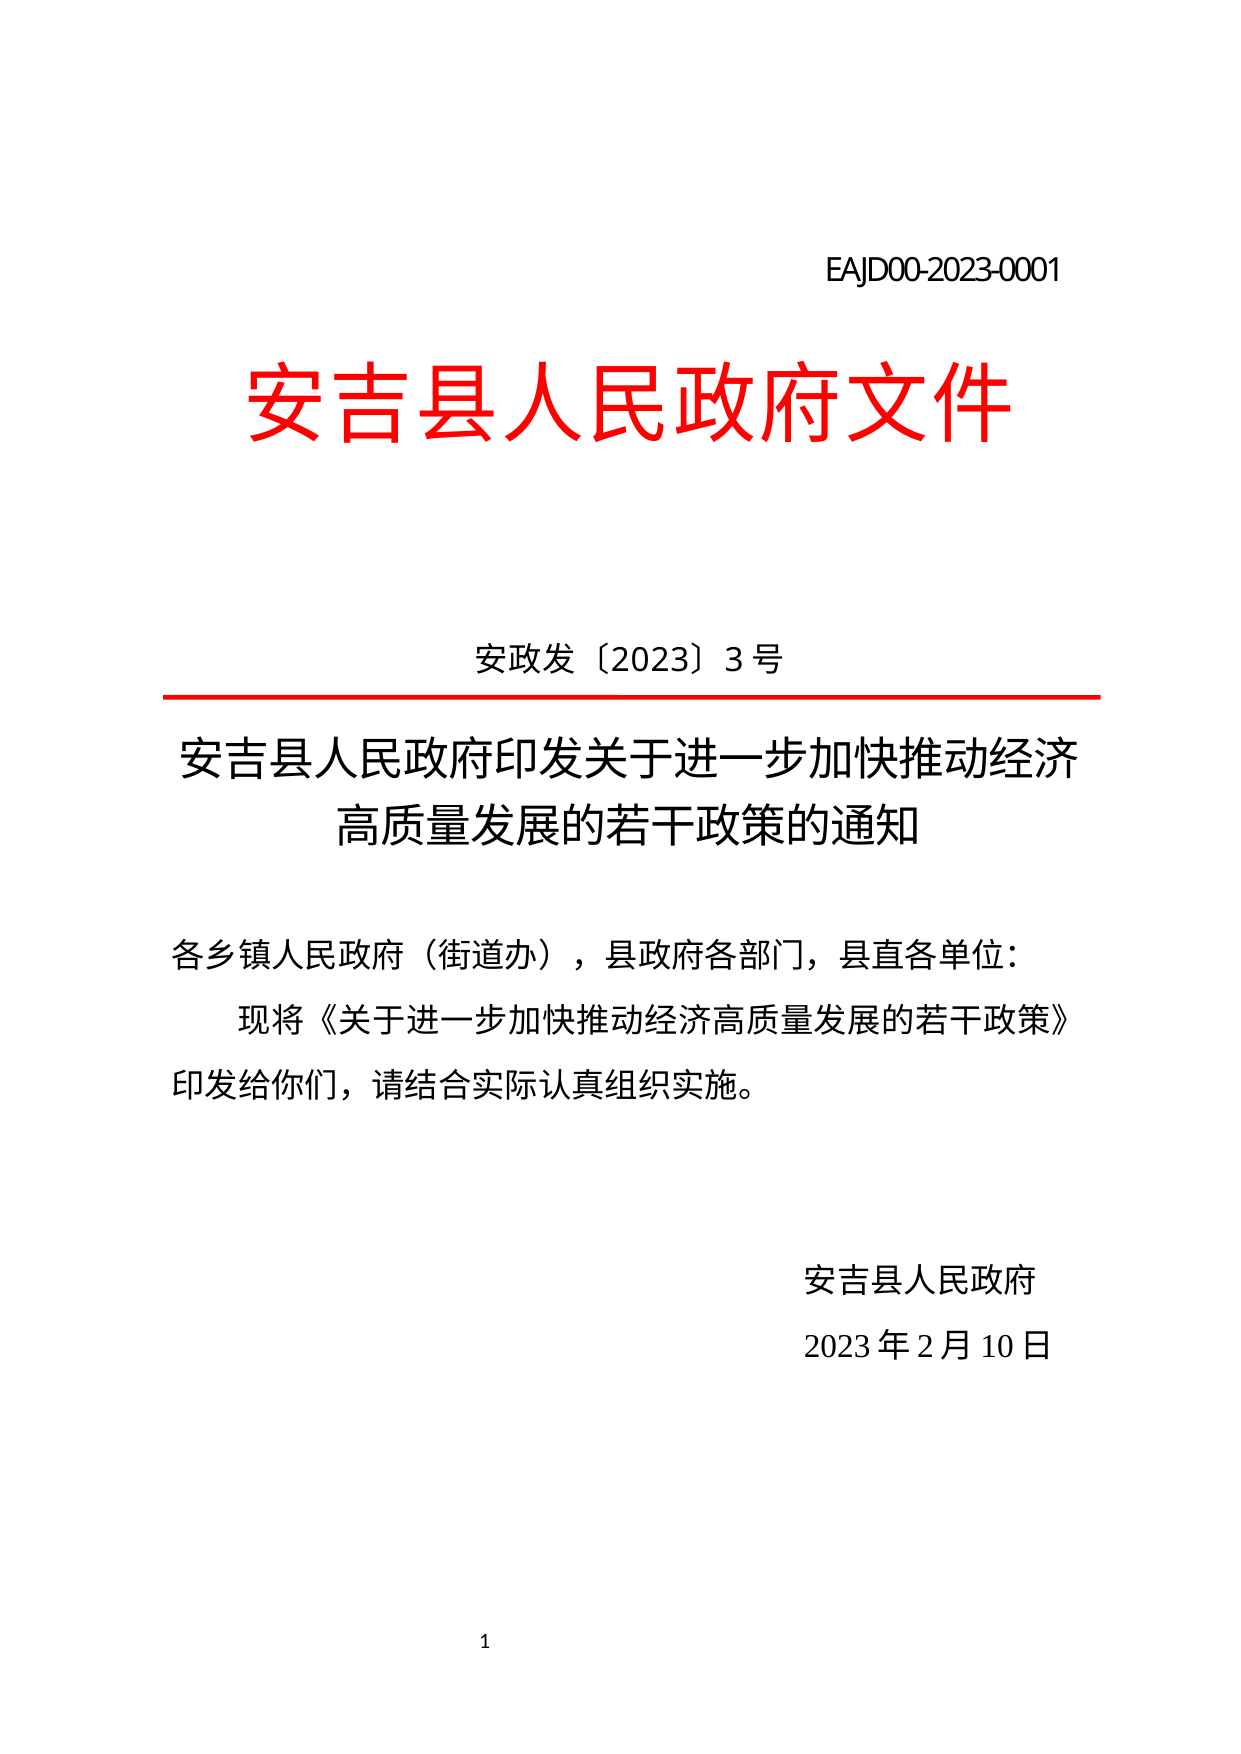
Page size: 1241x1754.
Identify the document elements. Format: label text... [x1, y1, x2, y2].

text EAJD00-2023-0001 [171, 236, 1087, 301]
text 安吉县人民政府文件 [171, 332, 1087, 462]
text 安政发〔2023〕3号 [171, 624, 1087, 689]
text 现将《关于进一步加快推动经济高质量发展的若干政策》印发给你们，请结合实际认真组织实施。 [171, 985, 1087, 1115]
text 安吉县人民政府印发关于进一步加快推动经济高质量发展的若干政策的通知 [171, 722, 1087, 855]
text 安吉县人民政府 [171, 1245, 1037, 1310]
text 2023年2月10日 [171, 1310, 1053, 1375]
text 各乡镇人民政府（街道办），县政府各部门，县直各单位： [171, 920, 1087, 985]
